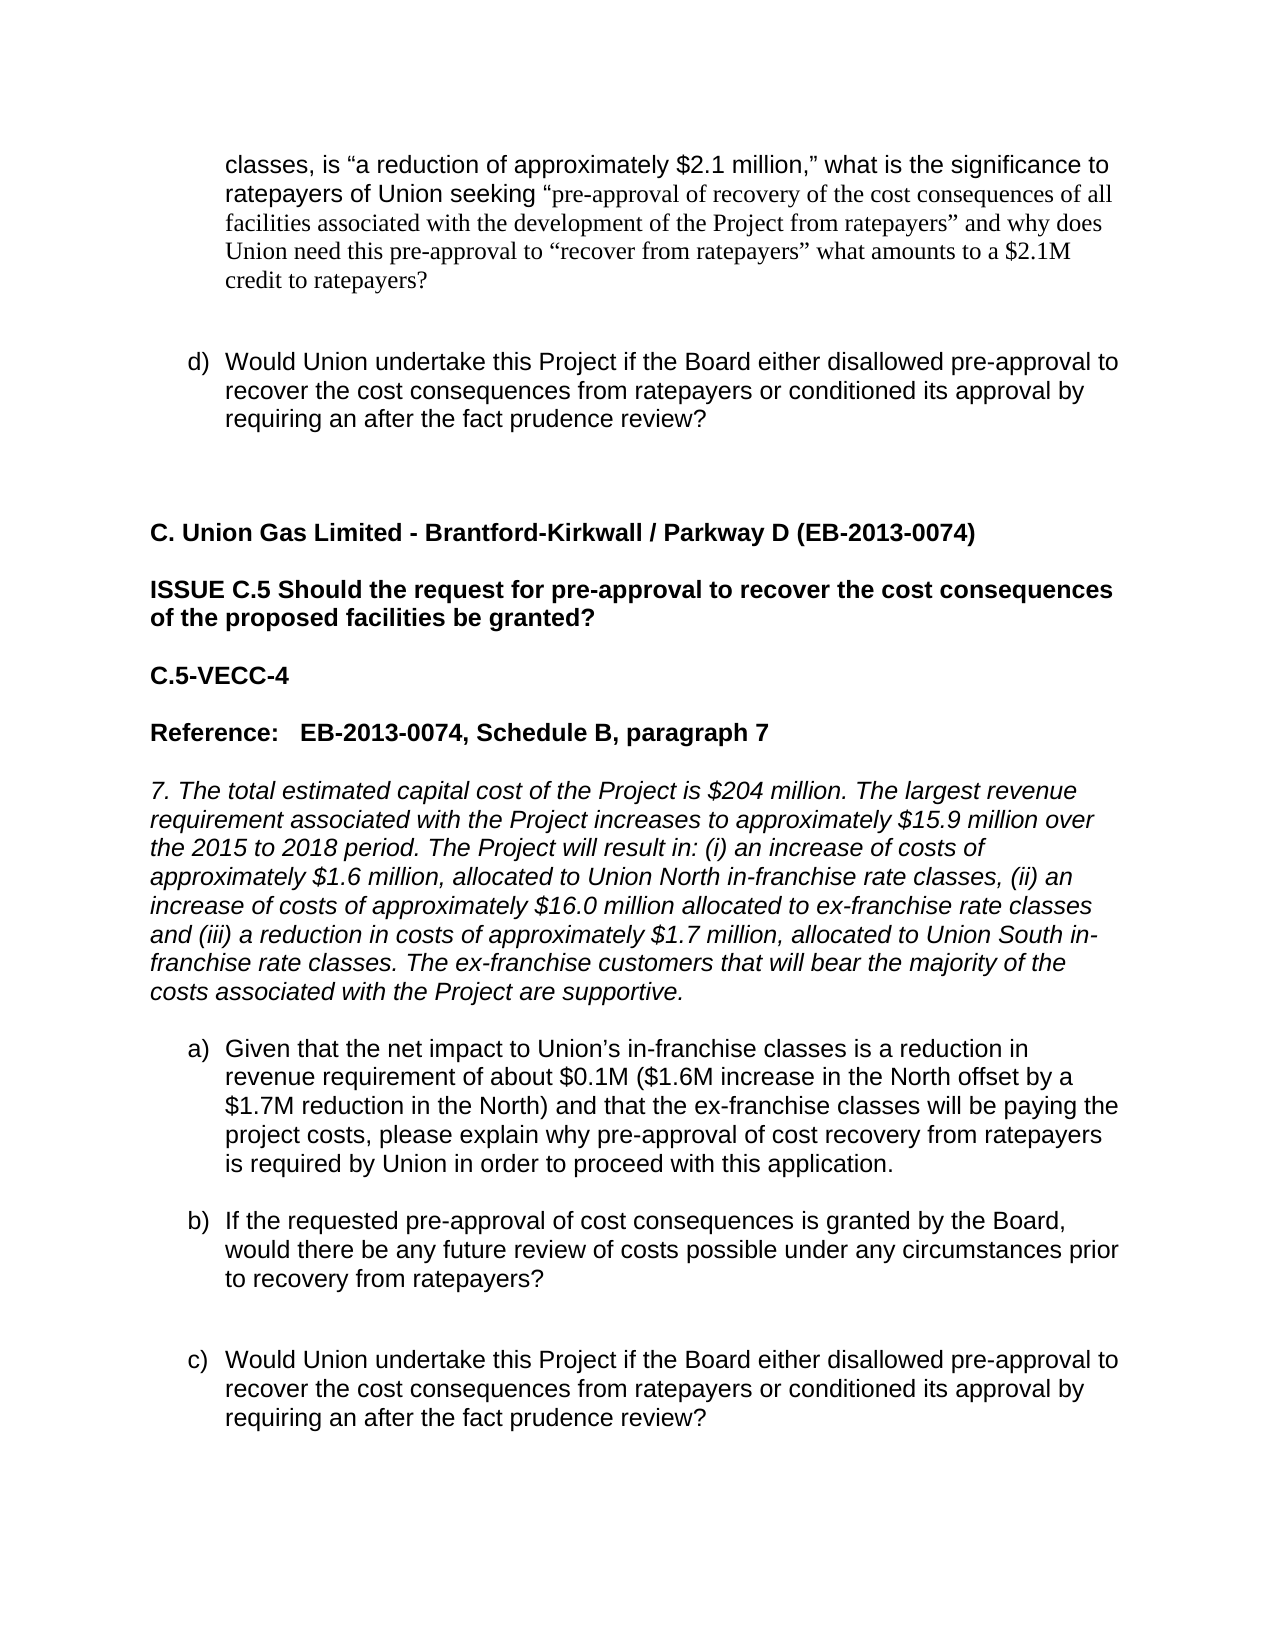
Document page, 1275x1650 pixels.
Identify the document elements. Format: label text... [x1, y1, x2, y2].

list Given that the net impact to Union’s in-franchise classes is a reduction in revenue requirement of about $0.1M ($1.6M increase in the North offset by a $1.7M reduction in the North) and that the ex-franchise classes will be paying the project costs, please explain why pre-approval of cost recovery from ratepayers is required by Union in order to proceed with this application. [187, 1033, 1125, 1177]
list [187, 150, 1125, 294]
text C. Union Gas Limited - Brantford-Kirkwall / Parkway D (EB-2013-0074) [150, 518, 1125, 547]
list Would Union undertake this Project if the Board either disallowed pre-approval to recover the cost consequences from ratepayers or conditioned its approval by requiring an after the fact prudence review? [187, 1345, 1125, 1432]
text 7. The total estimated capital cost of the Project is $204 million. The largest revenue requirement associated with the Project increases to approximately $15.9 million over the 2015 to 2018 period. The Project will result in: (i) an increase of costs of approximately $1.6 million, allocated to Union North in-franchise rate classes, (ii) an increase of costs of approximately $16.0 million allocated to ex-franchise rate classes and (iii) a reduction in costs of approximately $1.7 million, allocated to Union South in-franchise rate classes. The ex-franchise customers that will bear the majority of the costs associated with the Project are supportive. [150, 776, 1125, 1006]
text ISSUE C.5 Should the request for pre-approval to recover the cost consequences of the proposed facilities be granted? [150, 575, 1125, 632]
list Would Union undertake this Project if the Board either disallowed pre-approval to recover the cost consequences from ratepayers or conditioned its approval by requiring an after the fact prudence review? [187, 347, 1125, 433]
text C.5-VECC-4 [150, 661, 1125, 690]
text Reference: EB-2013-0074, Schedule B, paragraph 7 [150, 718, 1125, 747]
list If the requested pre-approval of cost consequences is granted by the Board, would there be any future review of costs possible under any circumstances prior to recovery from ratepayers? [187, 1206, 1125, 1292]
